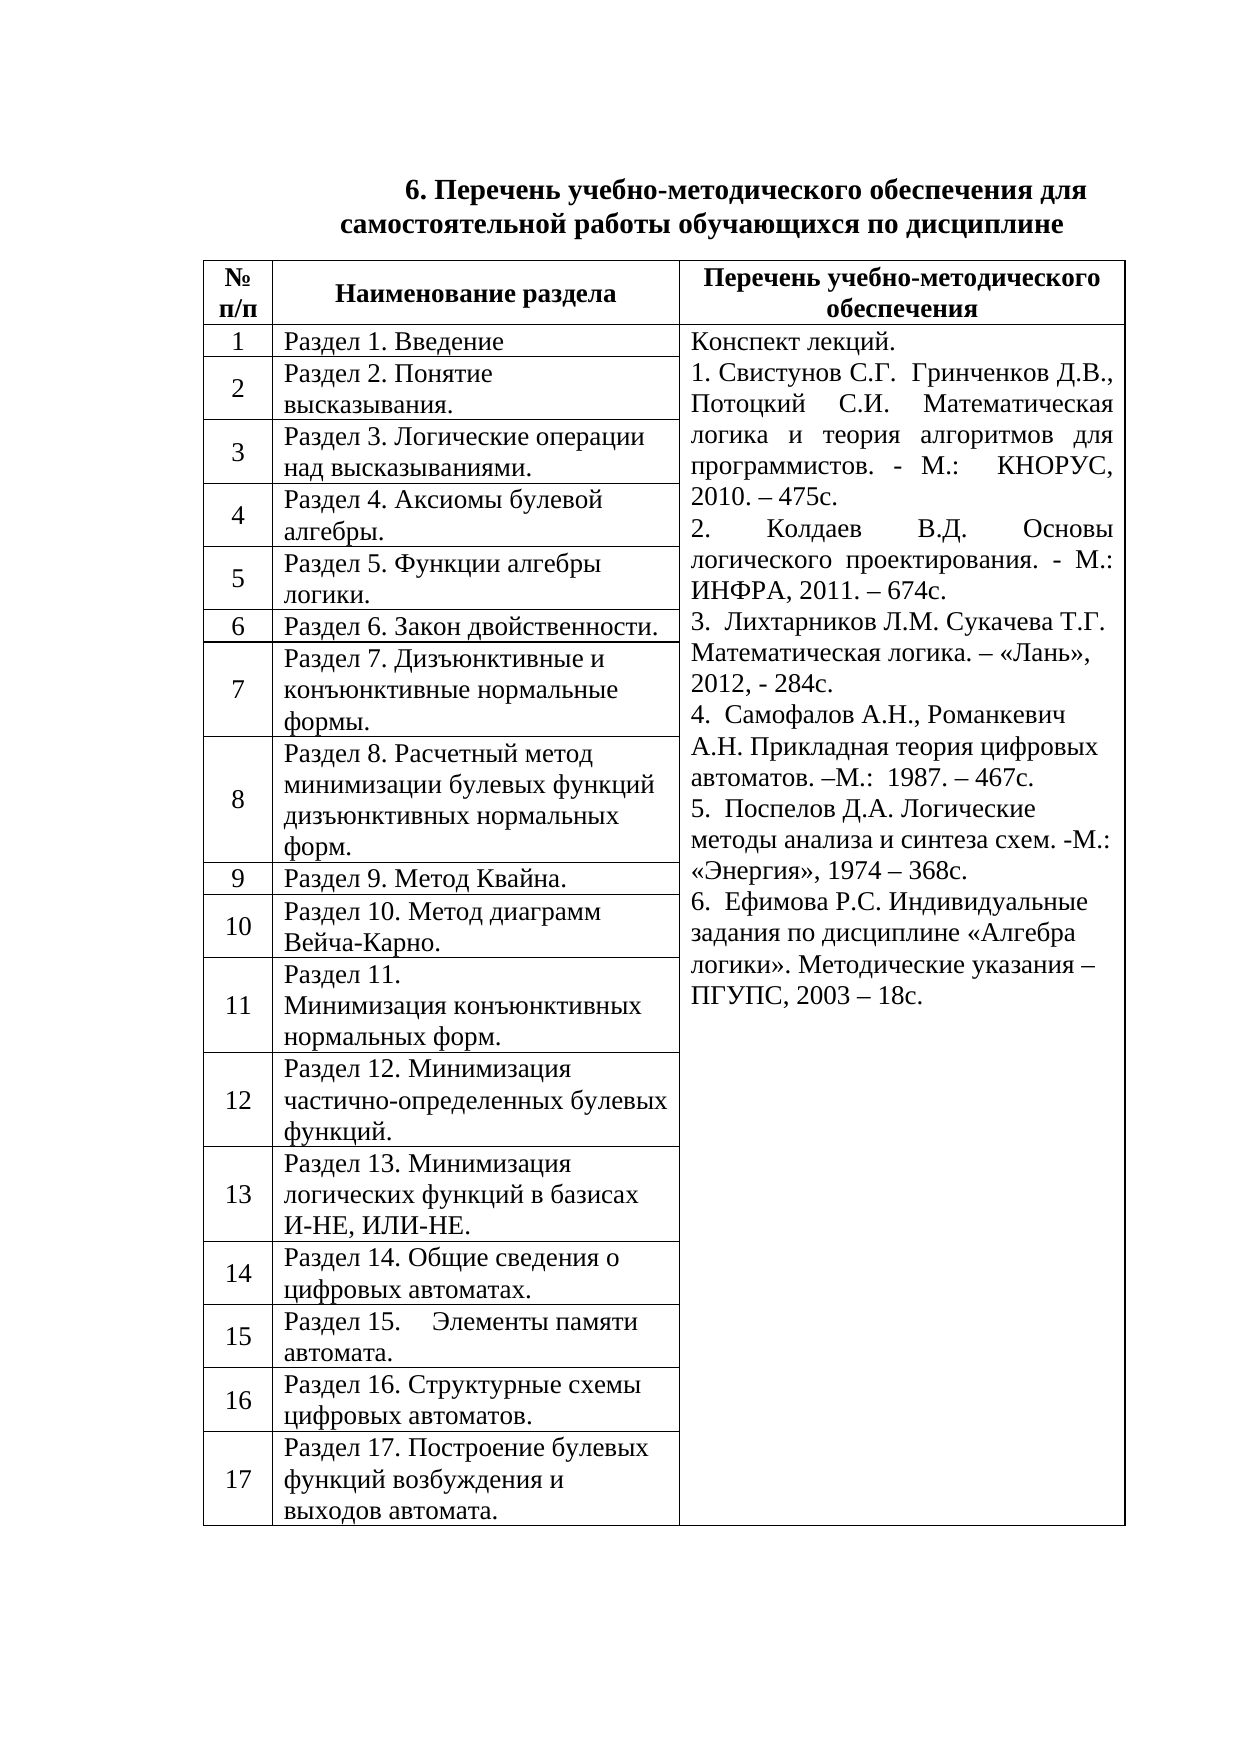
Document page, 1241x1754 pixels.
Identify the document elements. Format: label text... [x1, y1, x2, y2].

table_cell Раздел 5. Функции алгебры логики. [273, 547, 679, 609]
table_cell 9 [204, 863, 272, 894]
table_header Наименование раздела [273, 261, 679, 324]
table_cell Раздел 17. Построение булевых функций возбуждения и выходов автомата. [273, 1432, 679, 1525]
table_header Перечень учебно-методического обеспечения [680, 261, 1124, 324]
table_cell Раздел 13. Минимизация логических функций в базисах И-НЕ, ИЛИ-НЕ. [273, 1147, 679, 1241]
table_cell Раздел 14. Общие сведения о цифровых автоматах. [273, 1242, 679, 1304]
table_cell 13 [204, 1147, 272, 1241]
table_cell 3 [204, 420, 272, 483]
table_cell Конспект лекций. 1. Свистунов С.Г. Гринченков Д.В., Потоцкий С.И. Математическая логика и теория алгоритмов для программистов. - М.: КНОРУС, 2010. – 475с. 2. Колдаев В.Д. Основы логического проектирования. - М.: ИНФРА, 2011. – 674с. 3. Лихтарников Л.М. Сукачева Т.Г. Математическая логика. – «Лань», 2012, - 284с. 4. Самофалов А.Н., Романкевич А.Н. Прикладная теория цифровых автоматов. –М.: 1987. – 467с. 5. Поспелов Д.А. Логические методы анализа и синтеза схем. -М.: «Энергия», 1974 – 368с. 6. Ефимова Р.С. Индивидуальные задания по дисциплине «Алгебра логики». Методические указания – ПГУПС, 2003 – 18с. [680, 325, 1124, 1525]
table_cell 2 [204, 357, 272, 419]
table_cell Раздел 15. Элементы памяти автомата. [273, 1305, 679, 1367]
table_cell Раздел 6. Закон двойственности. [273, 610, 679, 641]
table_cell 4 [204, 484, 272, 546]
table_cell Раздел 10. Метод диаграмм Вейча-Карно. [273, 895, 679, 957]
table_cell 16 [204, 1368, 272, 1431]
table_cell Раздел 1. Введение [273, 325, 679, 356]
table_header № п/п [204, 261, 272, 324]
table_cell 15 [204, 1305, 272, 1367]
table_cell Раздел 16. Структурные схемы цифровых автоматов. [273, 1368, 679, 1431]
table_cell Раздел 12. Минимизация частично-определенных булевых функций. [273, 1053, 679, 1146]
text 6. Перечень учебно-методического обеспечения для самостоятельной работы обучающихся по дисциплине [252, 172, 1152, 239]
table_cell Раздел 4. Аксиомы булевой алгебры. [273, 484, 679, 546]
table_cell 1 [204, 325, 272, 356]
table_cell Раздел 9. Метод Квайна. [273, 863, 679, 894]
table_cell 14 [204, 1242, 272, 1304]
table_cell 10 [204, 895, 272, 957]
table_cell 8 [204, 737, 272, 862]
table_cell Раздел 7. Дизъюнктивные и конъюнктивные нормальные формы. [273, 643, 679, 736]
table_cell Раздел 2. Понятие высказывания. [273, 357, 679, 419]
table_cell Раздел 8. Расчетный метод минимизации булевых функций дизъюнктивных нормальных форм. [273, 737, 679, 862]
table_cell Раздел 11. Минимизация конъюнктивных нормальных форм. [273, 958, 679, 1052]
table_cell 11 [204, 958, 272, 1052]
table_cell Раздел 3. Логические операции над высказываниями. [273, 420, 679, 483]
table_cell 7 [204, 643, 272, 736]
table_cell 17 [204, 1432, 272, 1525]
table_cell 5 [204, 547, 272, 609]
table_cell 6 [204, 610, 272, 641]
table_cell 12 [204, 1053, 272, 1146]
